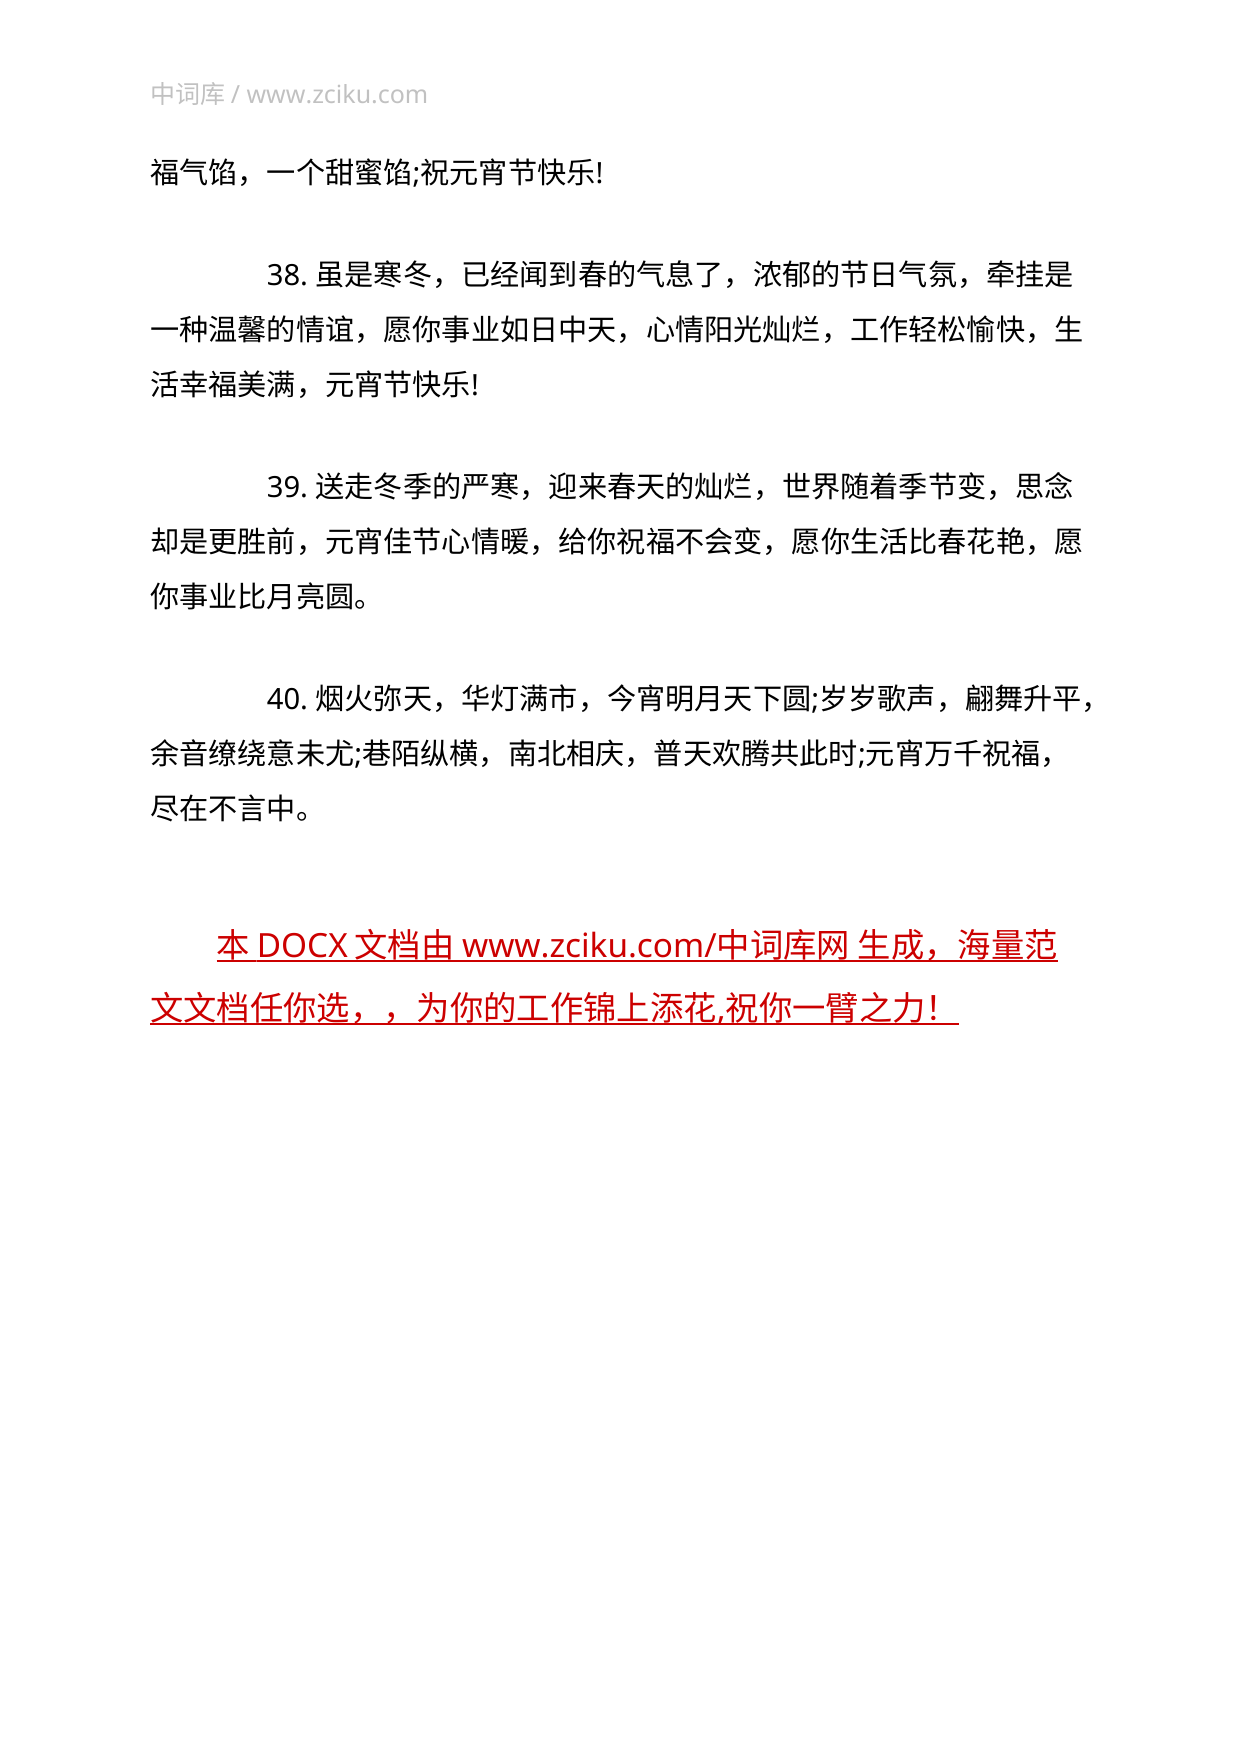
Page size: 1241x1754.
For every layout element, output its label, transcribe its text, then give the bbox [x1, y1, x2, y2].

text 39. 送走冬季的严寒，迎来春天的灿烂，世界随着季节变，思念却是更胜前，元宵佳节心情暖，给你祝福不会变，愿你生活比春花艳，愿你事业比月亮圆。 [150, 464, 1090, 616]
text 38. 虽是寒冬，已经闻到春的气息了，浓郁的节日气氛，牵挂是一种温馨的情谊，愿你事业如日中天，心情阳光灿烂，工作轻松愉快，生活幸福美满，元宵节快乐! [150, 252, 1090, 404]
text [150, 150, 1090, 192]
text 本DOCX文档由 www.zciku.com/中词库网 生成，海量范文文档任你选，，为你的工作锦上添花,祝你一臂之力！ [150, 918, 1090, 1030]
text 40. 烟火弥天，华灯满市，今宵明月天下圆;岁岁歌声，翩舞升平，余音缭绕意未尤;巷陌纵横，南北相庆，普天欢腾共此时;元宵万千祝福，尽在不言中。 [150, 676, 1090, 828]
